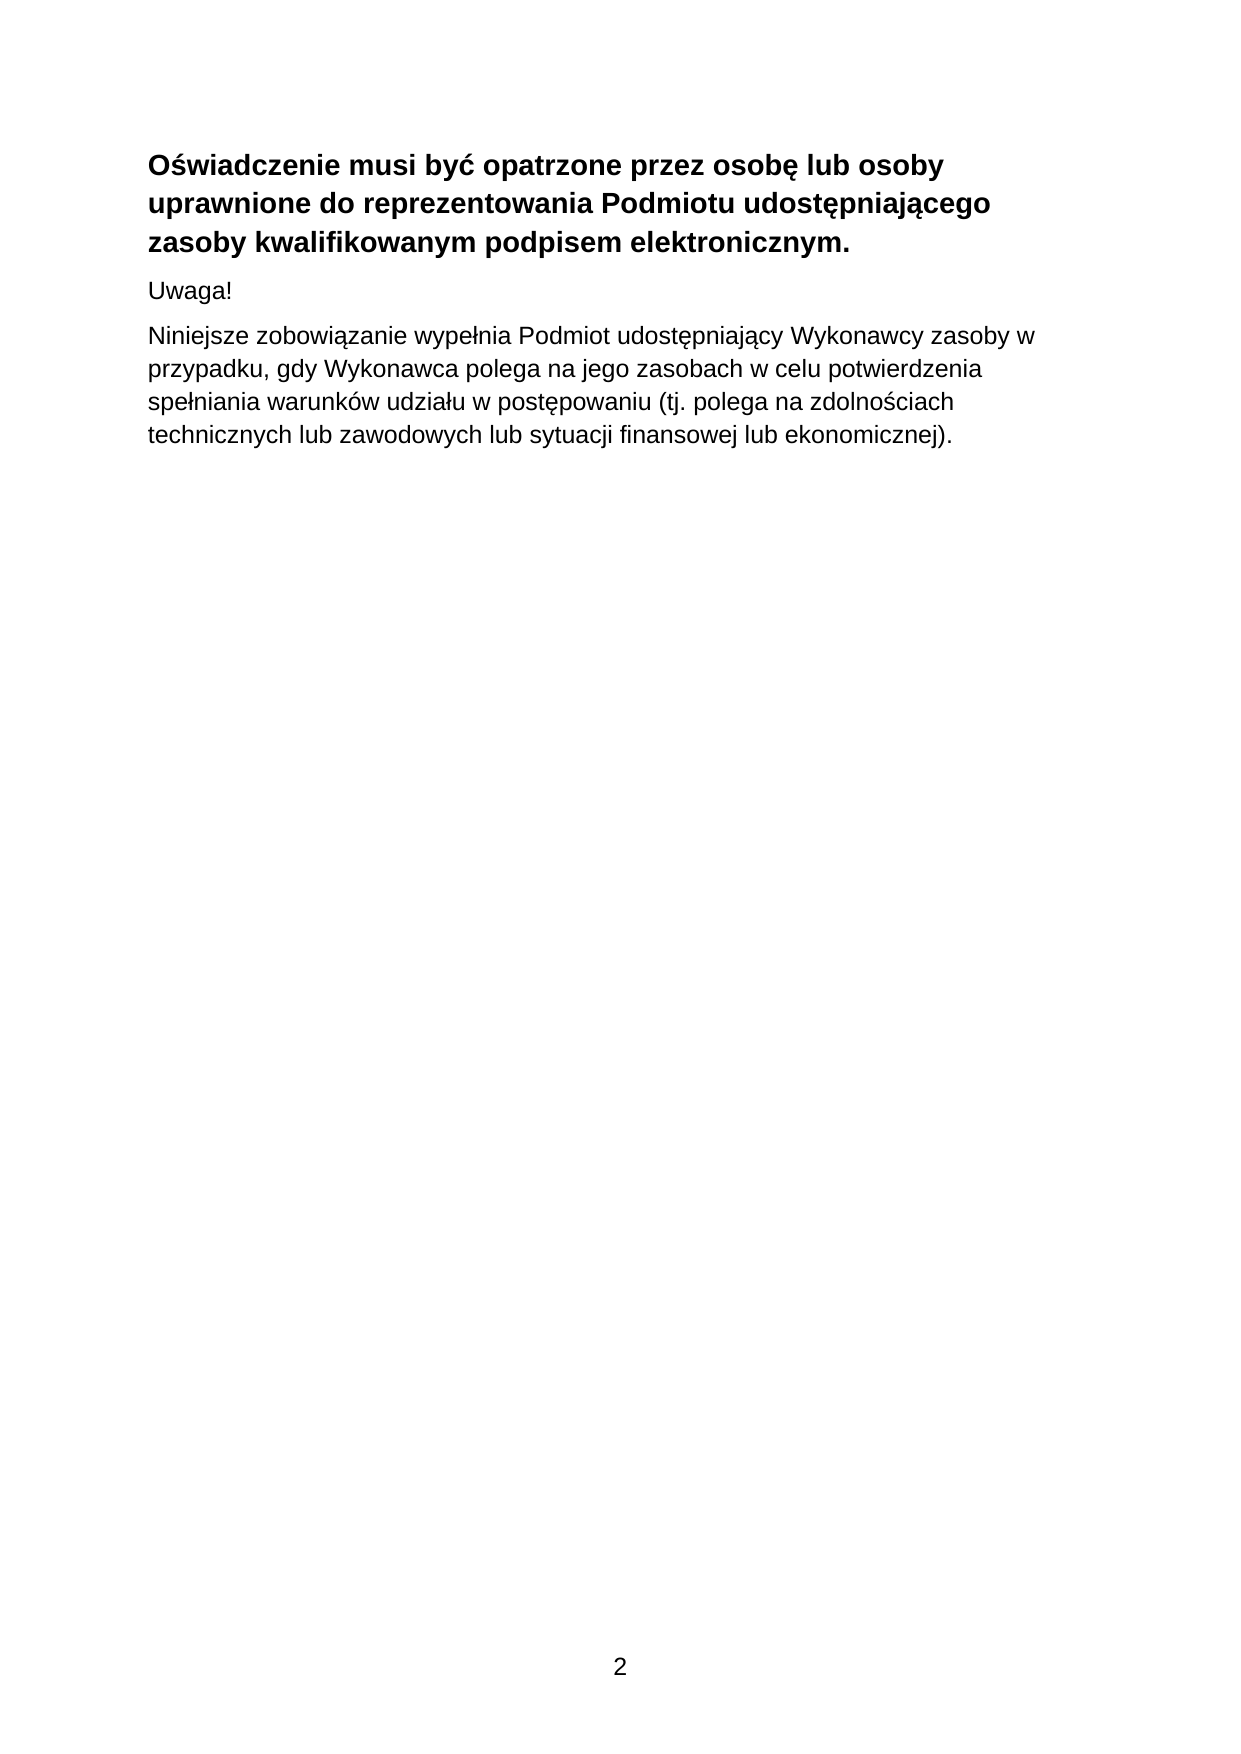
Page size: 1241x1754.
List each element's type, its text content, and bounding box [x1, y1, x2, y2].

text Niniejsze zobowiązanie wypełnia Podmiot udostępniający Wykonawcy zasoby w przypadku, gdy Wykonawca polega na jego zasobach w celu potwierdzenia spełniania warunków udziału w postępowaniu (tj. polega na zdolnościach technicznych lub zawodowych lub sytuacji finansowej lub ekonomicznej). [148, 321, 1093, 449]
text Oświadczenie musi być opatrzone przez osobę lub osoby uprawnione do reprezentowania Podmiotu udostępniającego zasoby kwalifikowanym podpisem elektronicznym. [148, 148, 1093, 258]
text Uwaga! [148, 276, 1093, 304]
